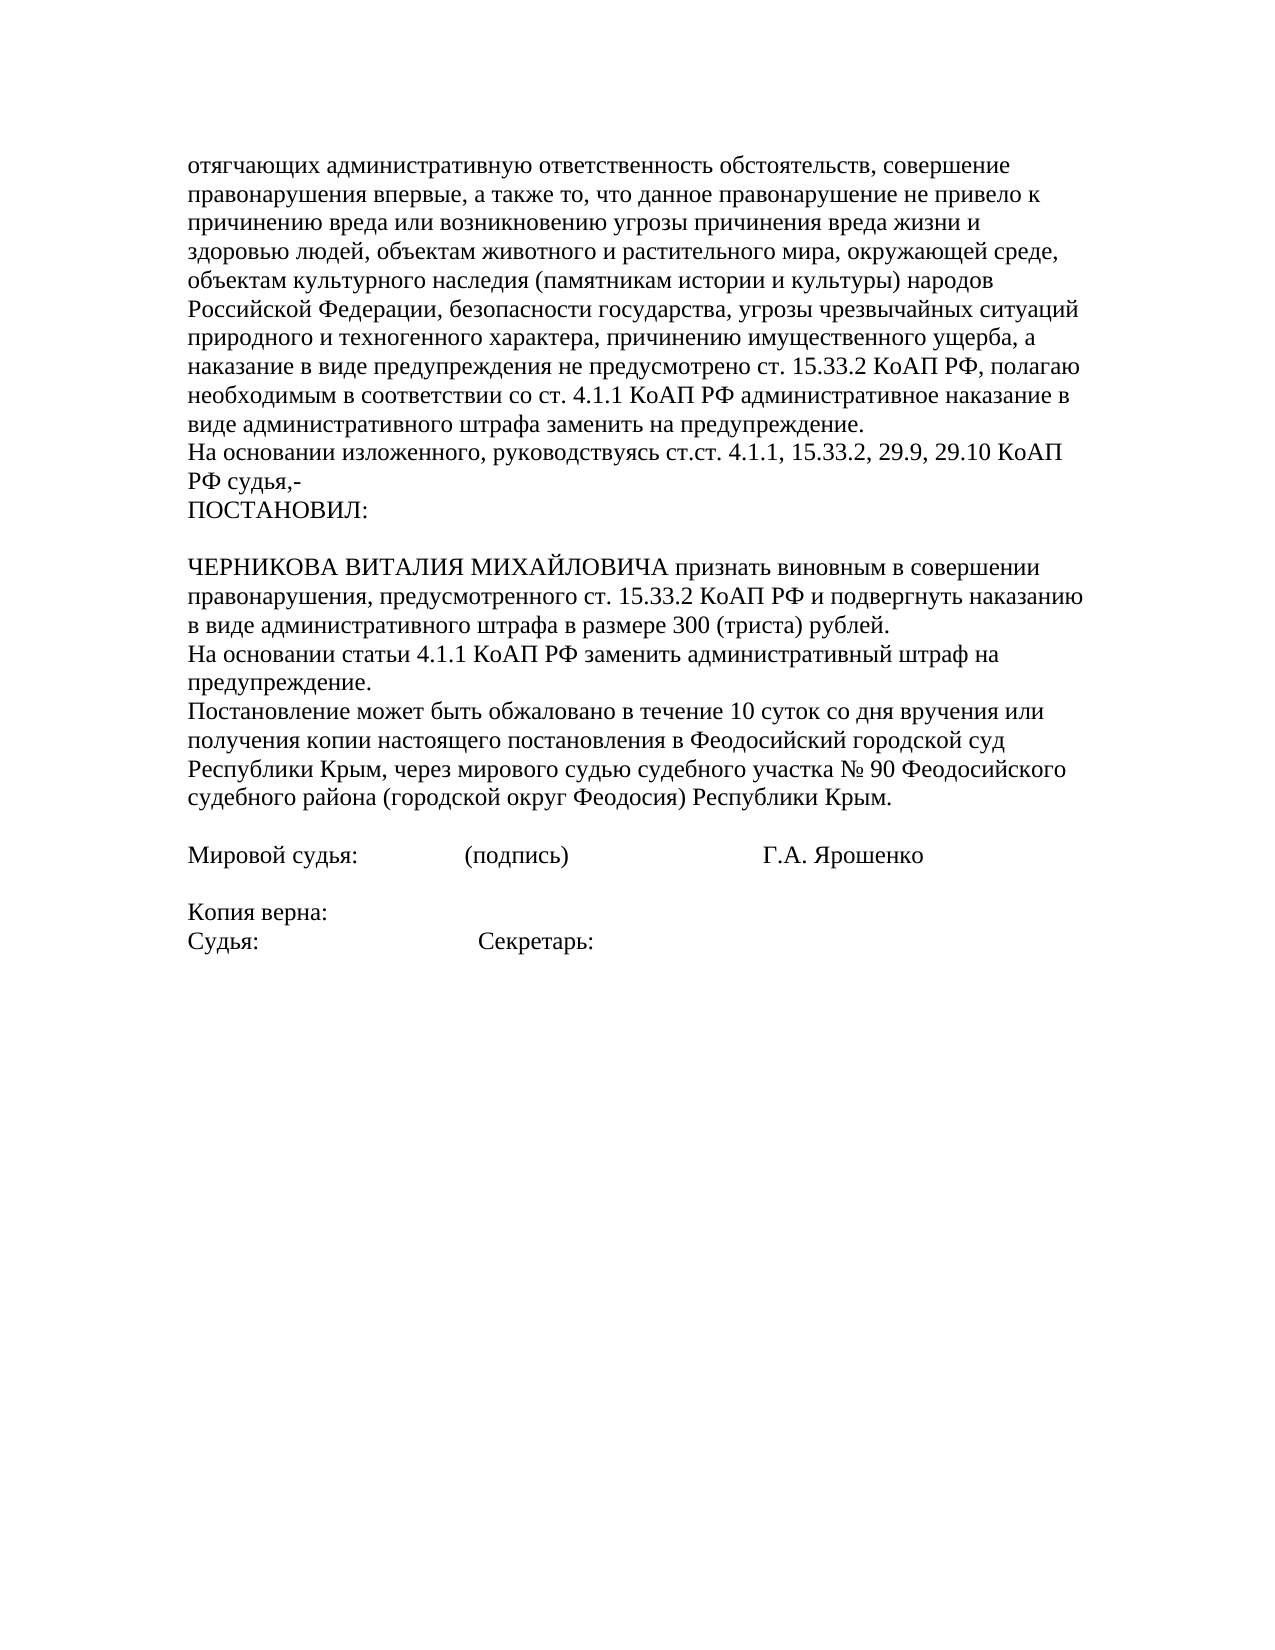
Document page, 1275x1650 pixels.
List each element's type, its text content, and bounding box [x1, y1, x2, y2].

text Постановление может быть обжаловано в течение 10 суток со дня вручения или получения копии настоящего постановления в Феодосийский городской суд Республики Крым, через мирового судью судебного участка № 90 Феодосийского судебного района (городской округ Феодосия) Республики Крым. [187, 696, 1087, 811]
text ЧЕРНИКОВА ВИТАЛИЯ МИХАЙЛОВИЧА признать виновным в совершении правонарушения, предусмотренного ст. 15.33.2 КоАП РФ и подвергнуть наказанию в виде административного штрафа в размере 300 (триста) рублей. [187, 552, 1087, 639]
text На основании статьи 4.1.1 КоАП РФ заменить административный штраф на предупреждение. [187, 639, 1087, 696]
text Копия верна: [187, 897, 1087, 926]
text Судья: Секретарь: [187, 926, 1087, 955]
text ПОСТАНОВИЛ: [187, 495, 1087, 524]
text Мировой судья: (подпись) Г.А. Ярошенко [187, 840, 1087, 869]
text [187, 150, 1087, 437]
text На основании изложенного, руководствуясь ст.ст. 4.1.1, 15.33.2, 29.9, 29.10 КоАП РФ судья,- [187, 437, 1087, 495]
